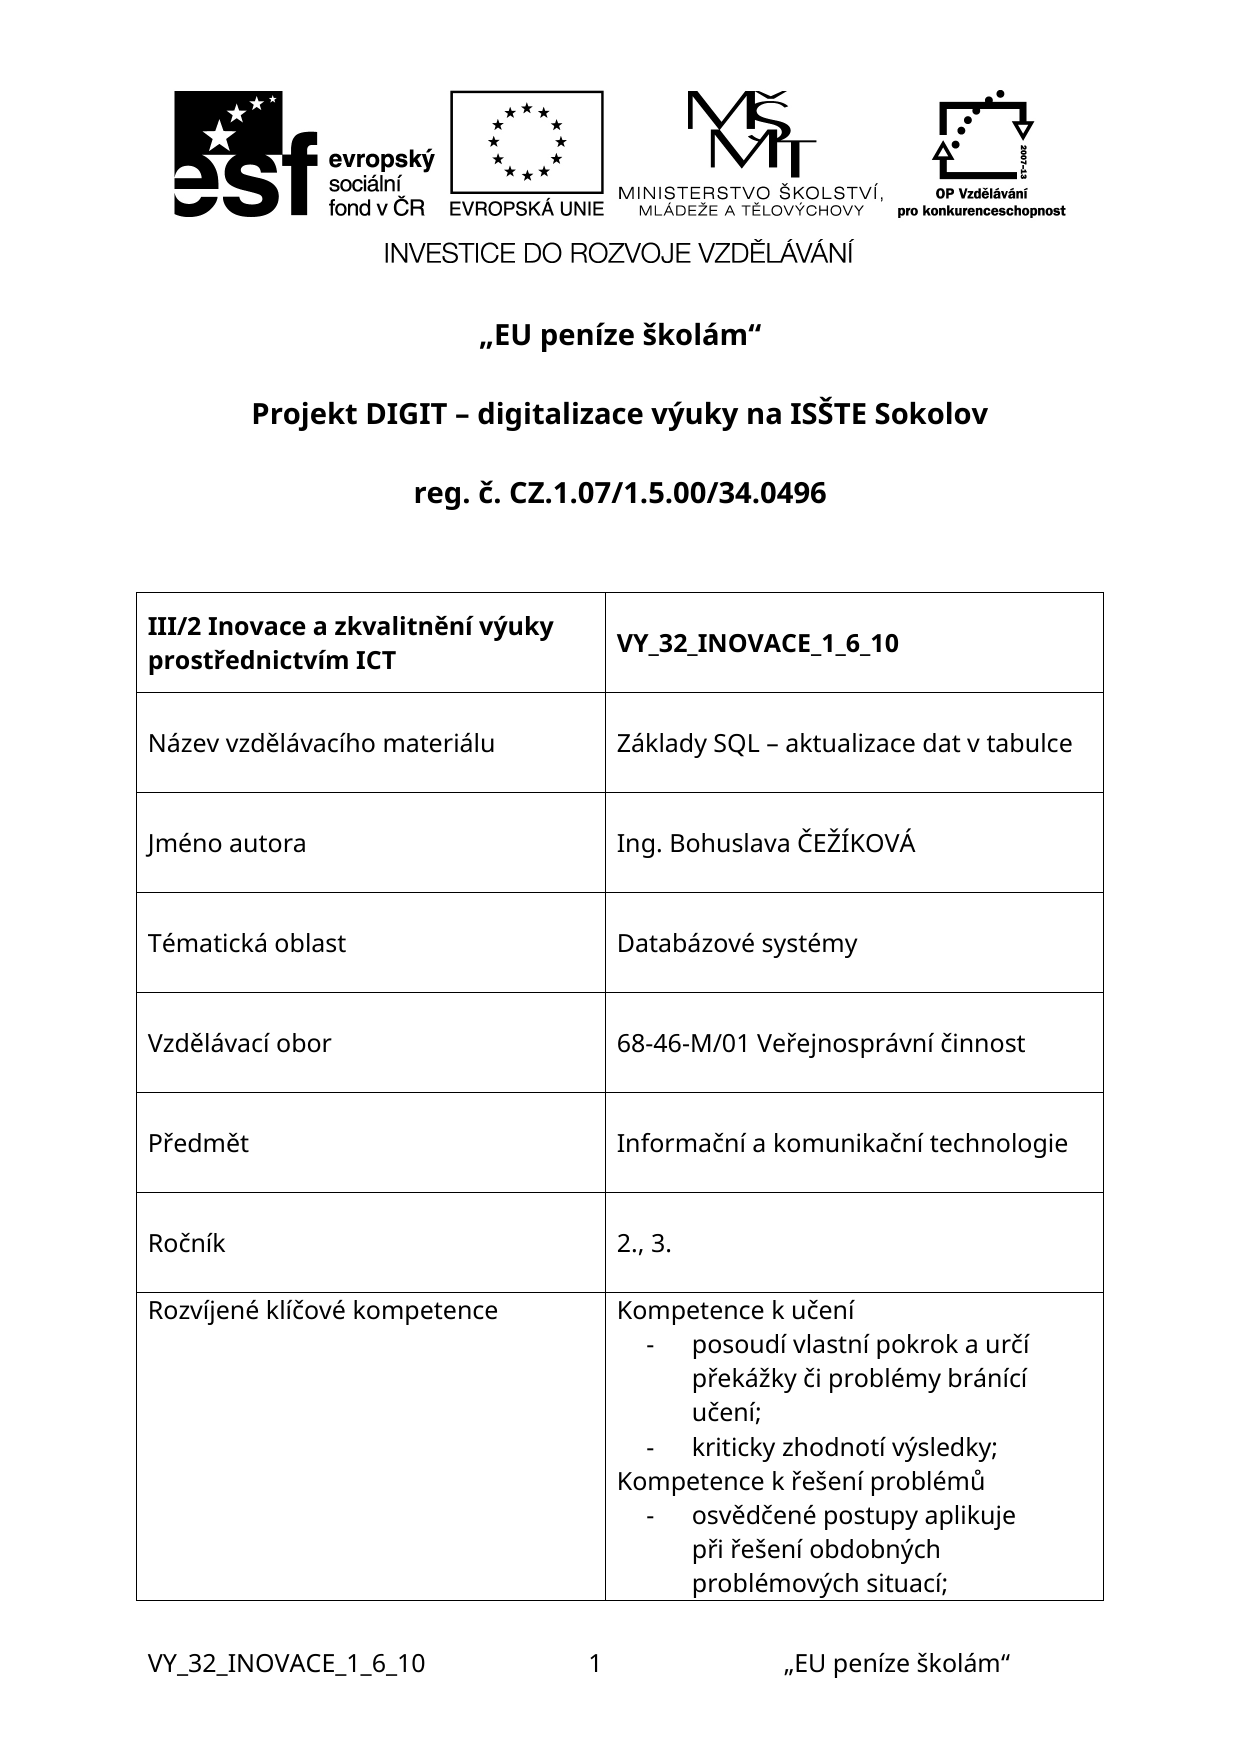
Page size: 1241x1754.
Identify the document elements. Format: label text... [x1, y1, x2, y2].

table_cell Jméno autora [137, 793, 605, 892]
table_cell 2., 3. [606, 1193, 1103, 1292]
table_header VY_32_INOVACE_1_6_10 [606, 593, 1103, 692]
table_cell 68-46-M/01 Veřejnosprávní činnost [606, 993, 1103, 1092]
text „EU peníze školám“ [148, 314, 1093, 354]
table_header III/2 Inovace a zkvalitnění výuky prostřednictvím ICT [137, 593, 605, 692]
table_cell Rozvíjené klíčové kompetence [137, 1293, 605, 1599]
table_cell Databázové systémy [606, 893, 1103, 992]
table_cell Název vzdělávacího materiálu [137, 693, 605, 792]
table_cell Základy SQL – aktualizace dat v tabulce [606, 693, 1103, 792]
picture [147, 73, 1093, 280]
table_cell Předmět [137, 1093, 605, 1192]
table_cell Vzdělávací obor [137, 993, 605, 1092]
text Projekt DIGIT – digitalizace výuky na ISŠTE Sokolov [148, 393, 1093, 433]
table_cell Informační a komunikační technologie [606, 1093, 1103, 1192]
table_cell Ročník [137, 1193, 605, 1292]
text reg. č. CZ.1.07/1.5.00/34.0496 [148, 473, 1093, 512]
table_cell Ing. Bohuslava ČEŽÍKOVÁ [606, 793, 1103, 892]
table_cell Tématická oblast [137, 893, 605, 992]
